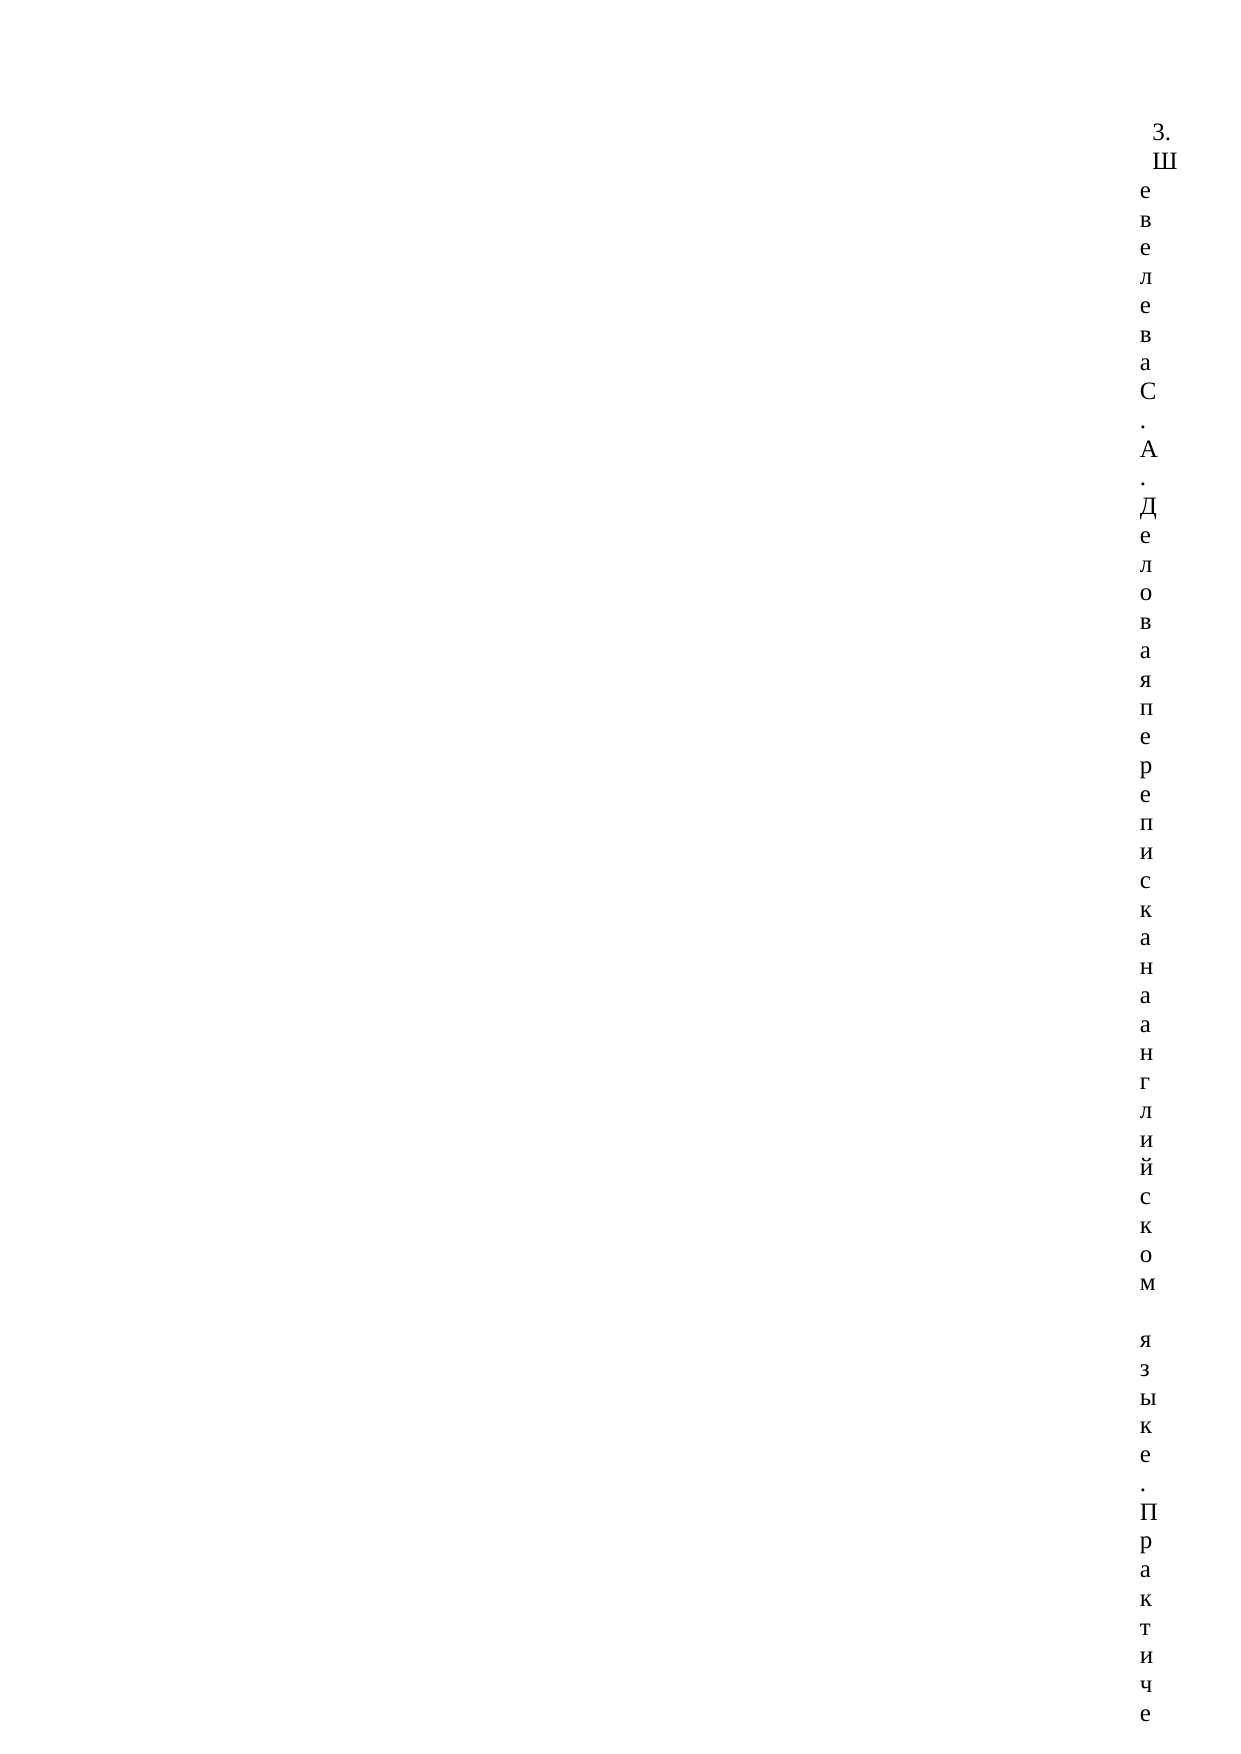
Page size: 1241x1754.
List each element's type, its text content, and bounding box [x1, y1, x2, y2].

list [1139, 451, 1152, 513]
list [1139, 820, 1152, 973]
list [1139, 1055, 1152, 1727]
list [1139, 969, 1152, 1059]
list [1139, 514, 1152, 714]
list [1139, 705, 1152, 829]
